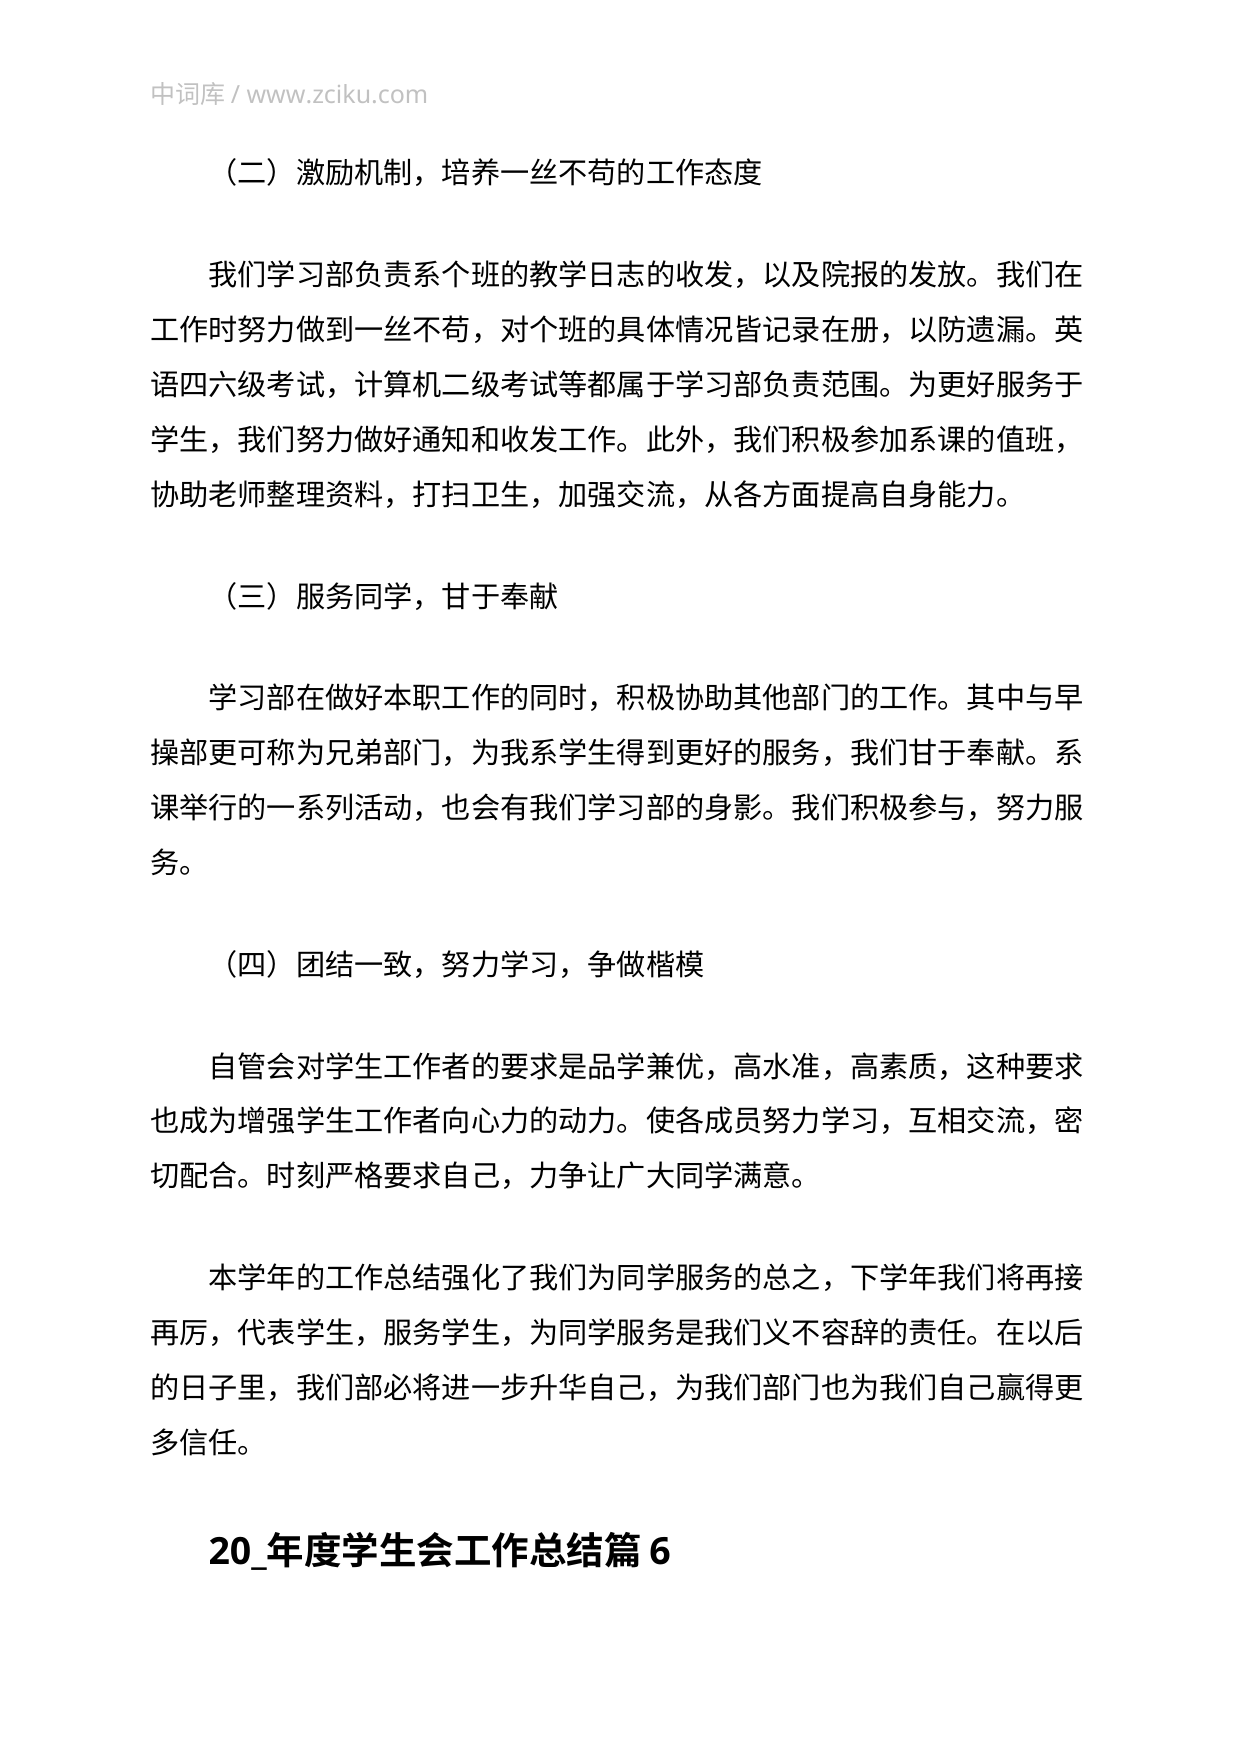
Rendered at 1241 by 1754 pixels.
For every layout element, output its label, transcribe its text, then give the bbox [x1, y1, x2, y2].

text （三）服务同学，甘于奉献 [150, 573, 1090, 615]
text 我们学习部负责系个班的教学日志的收发，以及院报的发放。我们在工作时努力做到一丝不苟，对个班的具体情况皆记录在册，以防遗漏。英语四六级考试，计算机二级考试等都属于学习部负责范围。为更好服务于学生，我们努力做好通知和收发工作。此外，我们积极参加系课的值班，协助老师整理资料，打扫卫生，加强交流，从各方面提高自身能力。 [150, 252, 1090, 514]
text 学习部在做好本职工作的同时，积极协助其他部门的工作。其中与早操部更可称为兄弟部门，为我系学生得到更好的服务，我们甘于奉献。系课举行的一系列活动，也会有我们学习部的身影。我们积极参与，努力服务。 [150, 675, 1090, 882]
text （四）团结一致，努力学习，争做楷模 [150, 941, 1090, 984]
text 20_年度学生会工作总结篇6 [150, 1521, 1090, 1576]
text 自管会对学生工作者的要求是品学兼优，高水准，高素质，这种要求也成为增强学生工作者向心力的动力。使各成员努力学习，互相交流，密切配合。时刻严格要求自己，力争让广大同学满意。 [150, 1043, 1090, 1195]
text （二）激励机制，培养一丝不苟的工作态度 [150, 150, 1090, 192]
text 本学年的工作总结强化了我们为同学服务的总之，下学年我们将再接再厉，代表学生，服务学生，为同学服务是我们义不容辞的责任。在以后的日子里，我们部必将进一步升华自己，为我们部门也为我们自己赢得更多信任。 [150, 1255, 1090, 1462]
